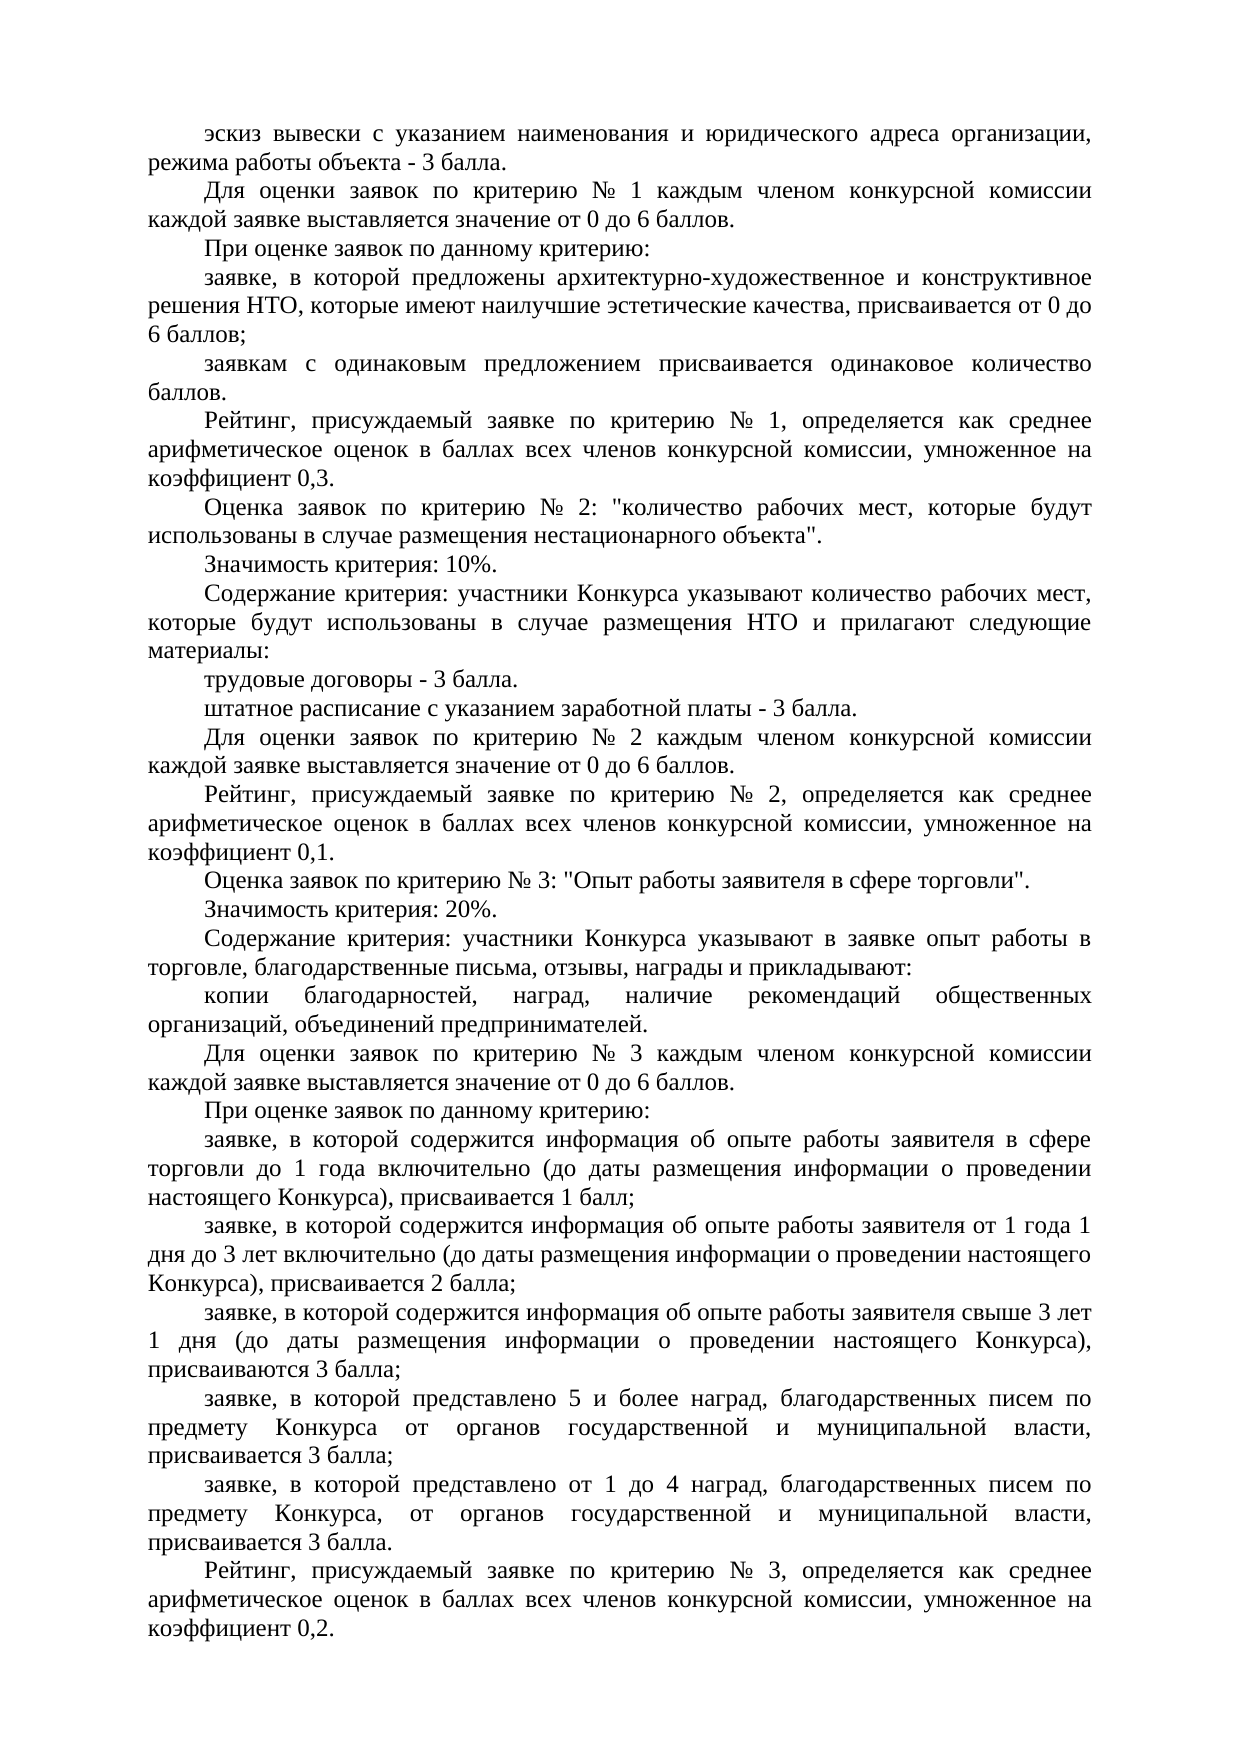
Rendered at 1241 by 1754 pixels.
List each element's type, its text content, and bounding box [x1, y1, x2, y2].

text заявке, в которой содержится информация об опыте работы заявителя от 1 года 1 дня до 3 лет включительно (до даты размещения информации о проведении настоящего Конкурса), присваивается 2 балла; [148, 1211, 1092, 1297]
text Для оценки заявок по критерию № 2 каждым членом конкурсной комиссии каждой заявке выставляется значение от 0 до 6 баллов. [148, 722, 1092, 779]
text заявке, в которой предложены архитектурно-художественное и конструктивное решения НТО, которые имеют наилучшие эстетические качества, присваивается от 0 до 6 баллов; [148, 262, 1092, 348]
text Для оценки заявок по критерию № 3 каждым членом конкурсной комиссии каждой заявке выставляется значение от 0 до 6 баллов. [148, 1038, 1092, 1096]
text трудовые договоры - 3 балла. [148, 664, 1092, 693]
text Значимость критерия: 20%. [148, 894, 1092, 923]
text Значимость критерия: 10%. [148, 549, 1092, 578]
text заявке, в которой представлено от 1 до 4 наград, благодарственных писем по предмету Конкурса, от органов государственной и муниципальной власти, присваивается 3 балла. [148, 1469, 1092, 1556]
text Рейтинг, присуждаемый заявке по критерию № 3, определяется как среднее арифметическое оценок в баллах всех членов конкурсной комиссии, умноженное на коэффициент 0,2. [148, 1556, 1092, 1642]
text Оценка заявок по критерию № 3: "Опыт работы заявителя в сфере торговли". [148, 866, 1092, 894]
text заявке, в которой представлено 5 и более наград, благодарственных писем по предмету Конкурса от органов государственной и муниципальной власти, присваивается 3 балла; [148, 1383, 1092, 1469]
text Оценка заявок по критерию № 2: "количество рабочих мест, которые будут использованы в случае размещения нестационарного объекта". [148, 492, 1092, 549]
text штатное расписание с указанием заработной платы - 3 балла. [148, 693, 1092, 722]
text копии благодарностей, наград, наличие рекомендаций общественных организаций, объединений предпринимателей. [148, 981, 1092, 1038]
text заявке, в которой содержится информация об опыте работы заявителя в сфере торговли до 1 года включительно (до даты размещения информации о проведении настоящего Конкурса), присваивается 1 балл; [148, 1124, 1092, 1211]
text Для оценки заявок по критерию № 1 каждым членом конкурсной комиссии каждой заявке выставляется значение от 0 до 6 баллов. [148, 176, 1092, 233]
text Содержание критерия: участники Конкурса указывают количество рабочих мест, которые будут использованы в случае размещения НТО и прилагают следующие материалы: [148, 578, 1092, 664]
text заявкам с одинаковым предложением присваивается одинаковое количество баллов. [148, 348, 1092, 406]
text Рейтинг, присуждаемый заявке по критерию № 1, определяется как среднее арифметическое оценок в баллах всех членов конкурсной комиссии, умноженное на коэффициент 0,3. [148, 406, 1092, 492]
text При оценке заявок по данному критерию: [148, 1096, 1092, 1124]
text Рейтинг, присуждаемый заявке по критерию № 2, определяется как среднее арифметическое оценок в баллах всех членов конкурсной комиссии, умноженное на коэффициент 0,1. [148, 779, 1092, 866]
text Содержание критерия: участники Конкурса указывают в заявке опыт работы в торговле, благодарственные письма, отзывы, награды и прикладывают: [148, 923, 1092, 981]
text заявке, в которой содержится информация об опыте работы заявителя свыше 3 лет 1 дня (до даты размещения информации о проведении настоящего Конкурса), присваиваются 3 балла; [148, 1297, 1092, 1383]
text При оценке заявок по данному критерию: [148, 233, 1092, 262]
text эскиз вывески с указанием наименования и юридического адреса организации, режима работы объекта - 3 балла. [148, 118, 1092, 176]
